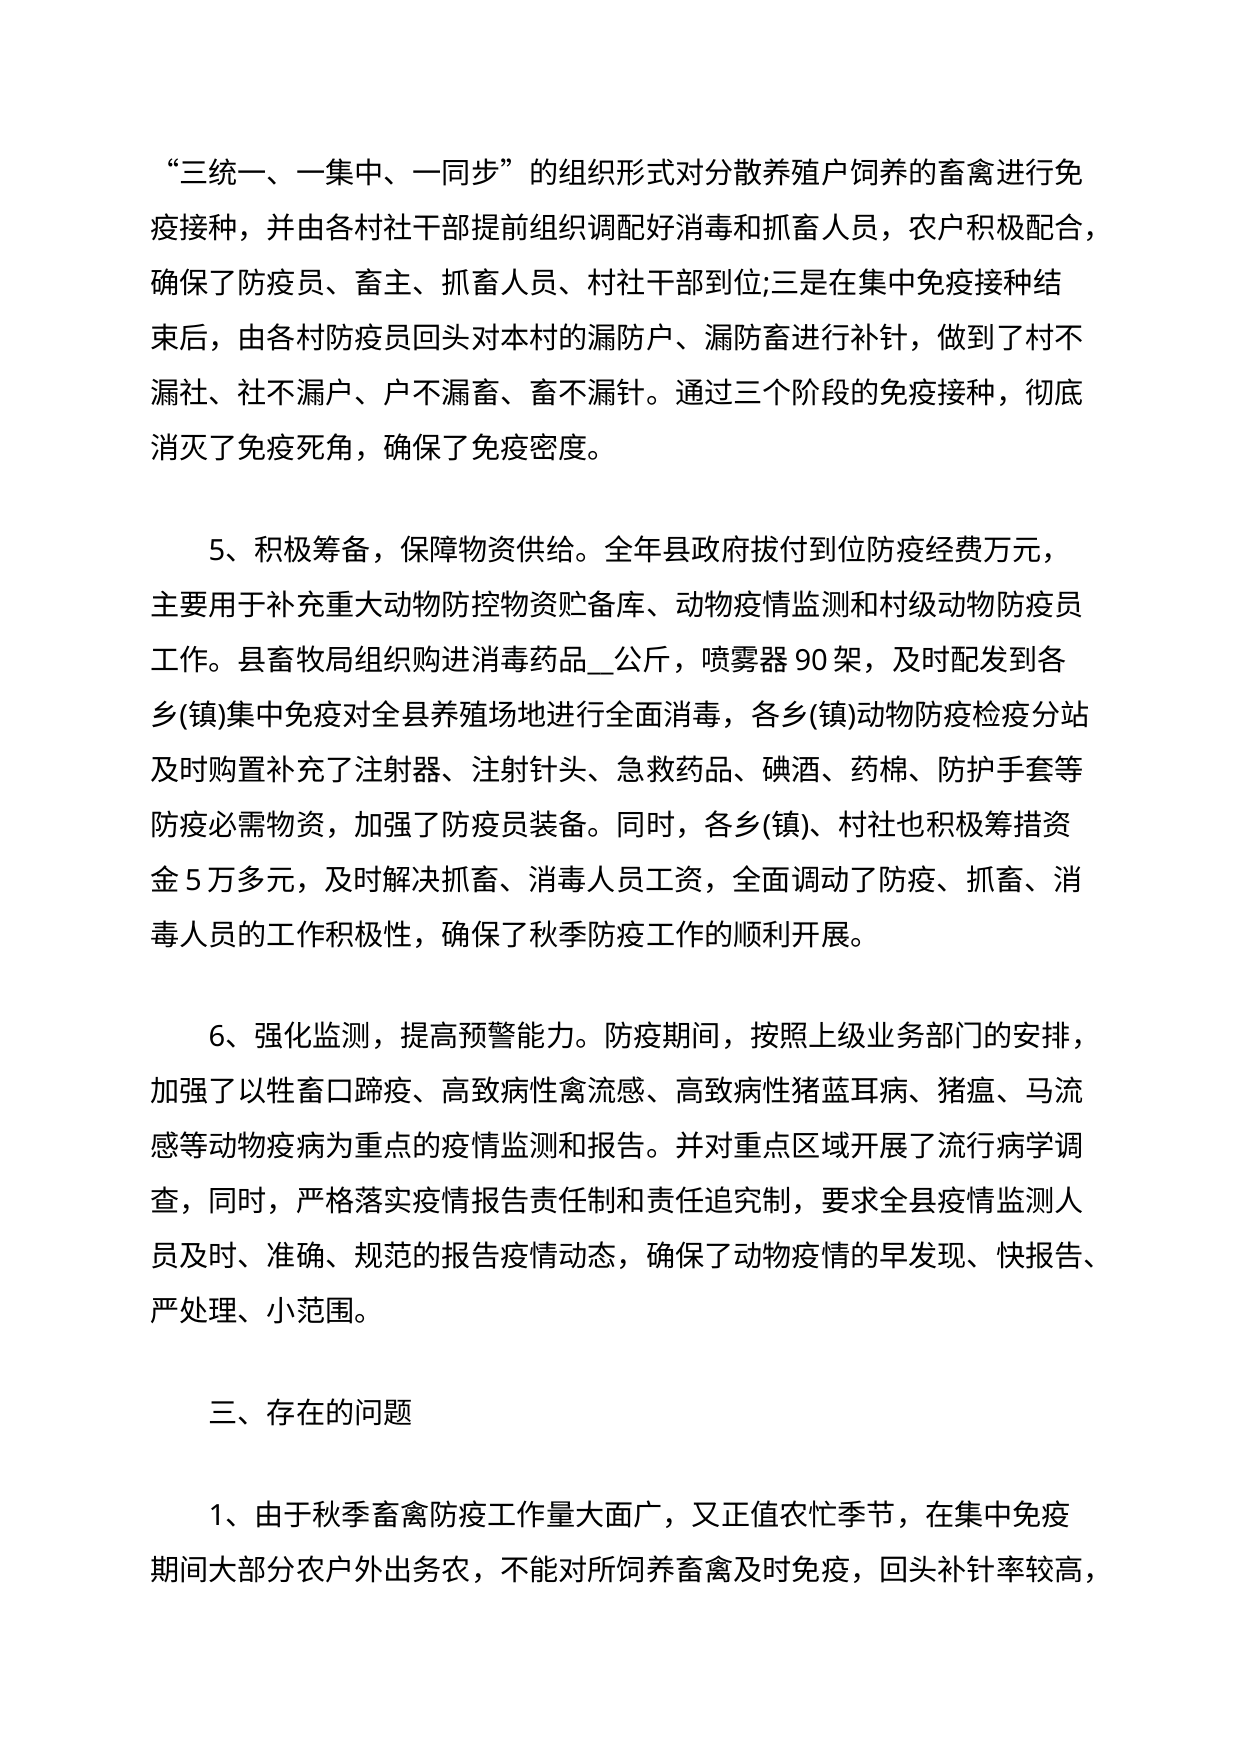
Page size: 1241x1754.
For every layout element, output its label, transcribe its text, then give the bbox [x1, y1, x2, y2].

text 6、强化监测，提高预警能力。防疫期间，按照上级业务部门的安排，加强了以牲畜口蹄疫、高致病性禽流感、高致病性猪蓝耳病、猪瘟、马流感等动物疫病为重点的疫情监测和报告。并对重点区域开展了流行病学调查，同时，严格落实疫情报告责任制和责任追究制，要求全县疫情监测人员及时、准确、规范的报告疫情动态，确保了动物疫情的早发现、快报告、严处理、小范围。 [150, 1013, 1090, 1330]
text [150, 1491, 1090, 1588]
text 5、积极筹备，保障物资供给。全年县政府拔付到位防疫经费万元，主要用于补充重大动物防控物资贮备库、动物疫情监测和村级动物防疫员工作。县畜牧局组织购进消毒药品__公斤，喷雾器90架，及时配发到各乡(镇)集中免疫对全县养殖场地进行全面消毒，各乡(镇)动物防疫检疫分站及时购置补充了注射器、注射针头、急救药品、碘酒、药棉、防护手套等防疫必需物资，加强了防疫员装备。同时，各乡(镇)、村社也积极筹措资金5万多元，及时解决抓畜、消毒人员工资，全面调动了防疫、抓畜、消毒人员的工作积极性，确保了秋季防疫工作的顺利开展。 [150, 526, 1090, 953]
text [150, 150, 1090, 467]
text 三、存在的问题 [150, 1389, 1090, 1432]
